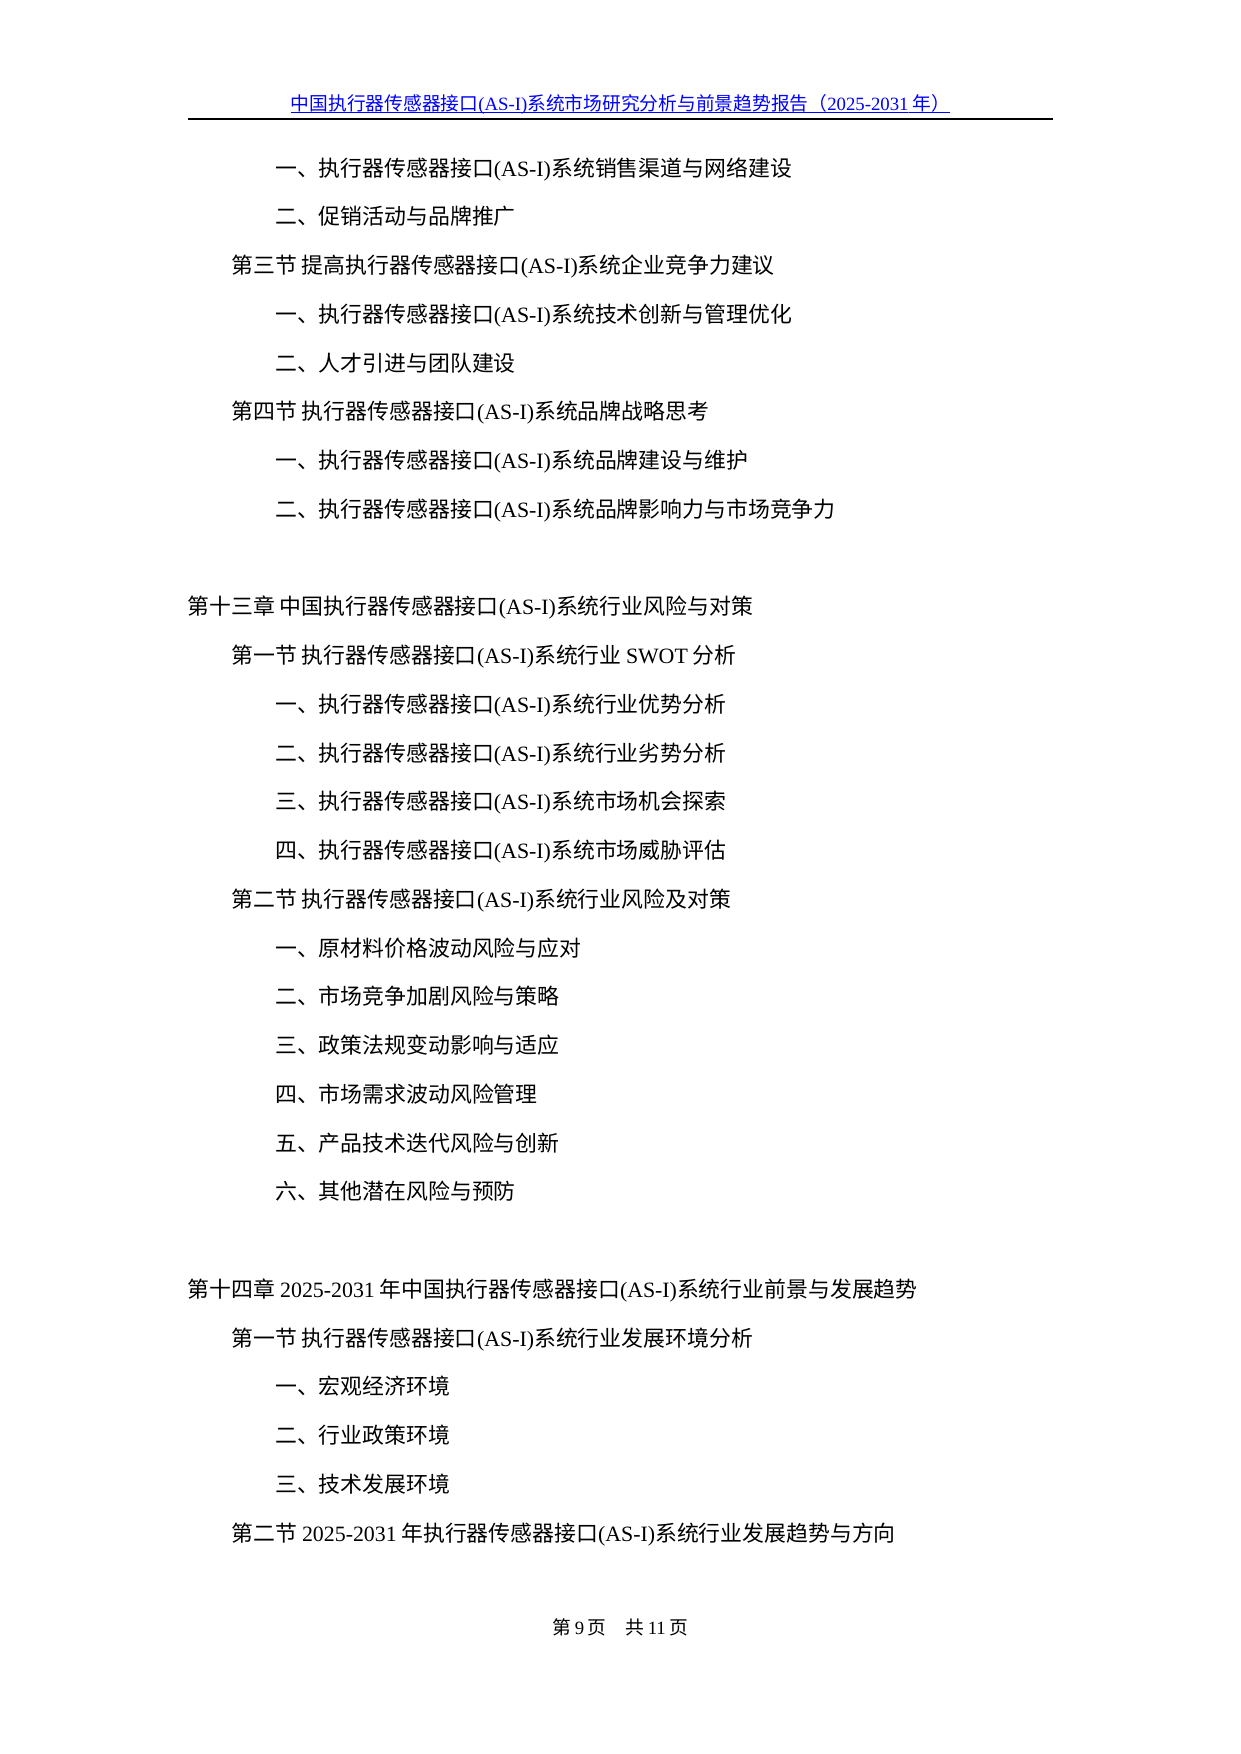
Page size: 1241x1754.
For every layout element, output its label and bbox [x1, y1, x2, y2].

text [187, 150, 1053, 1548]
